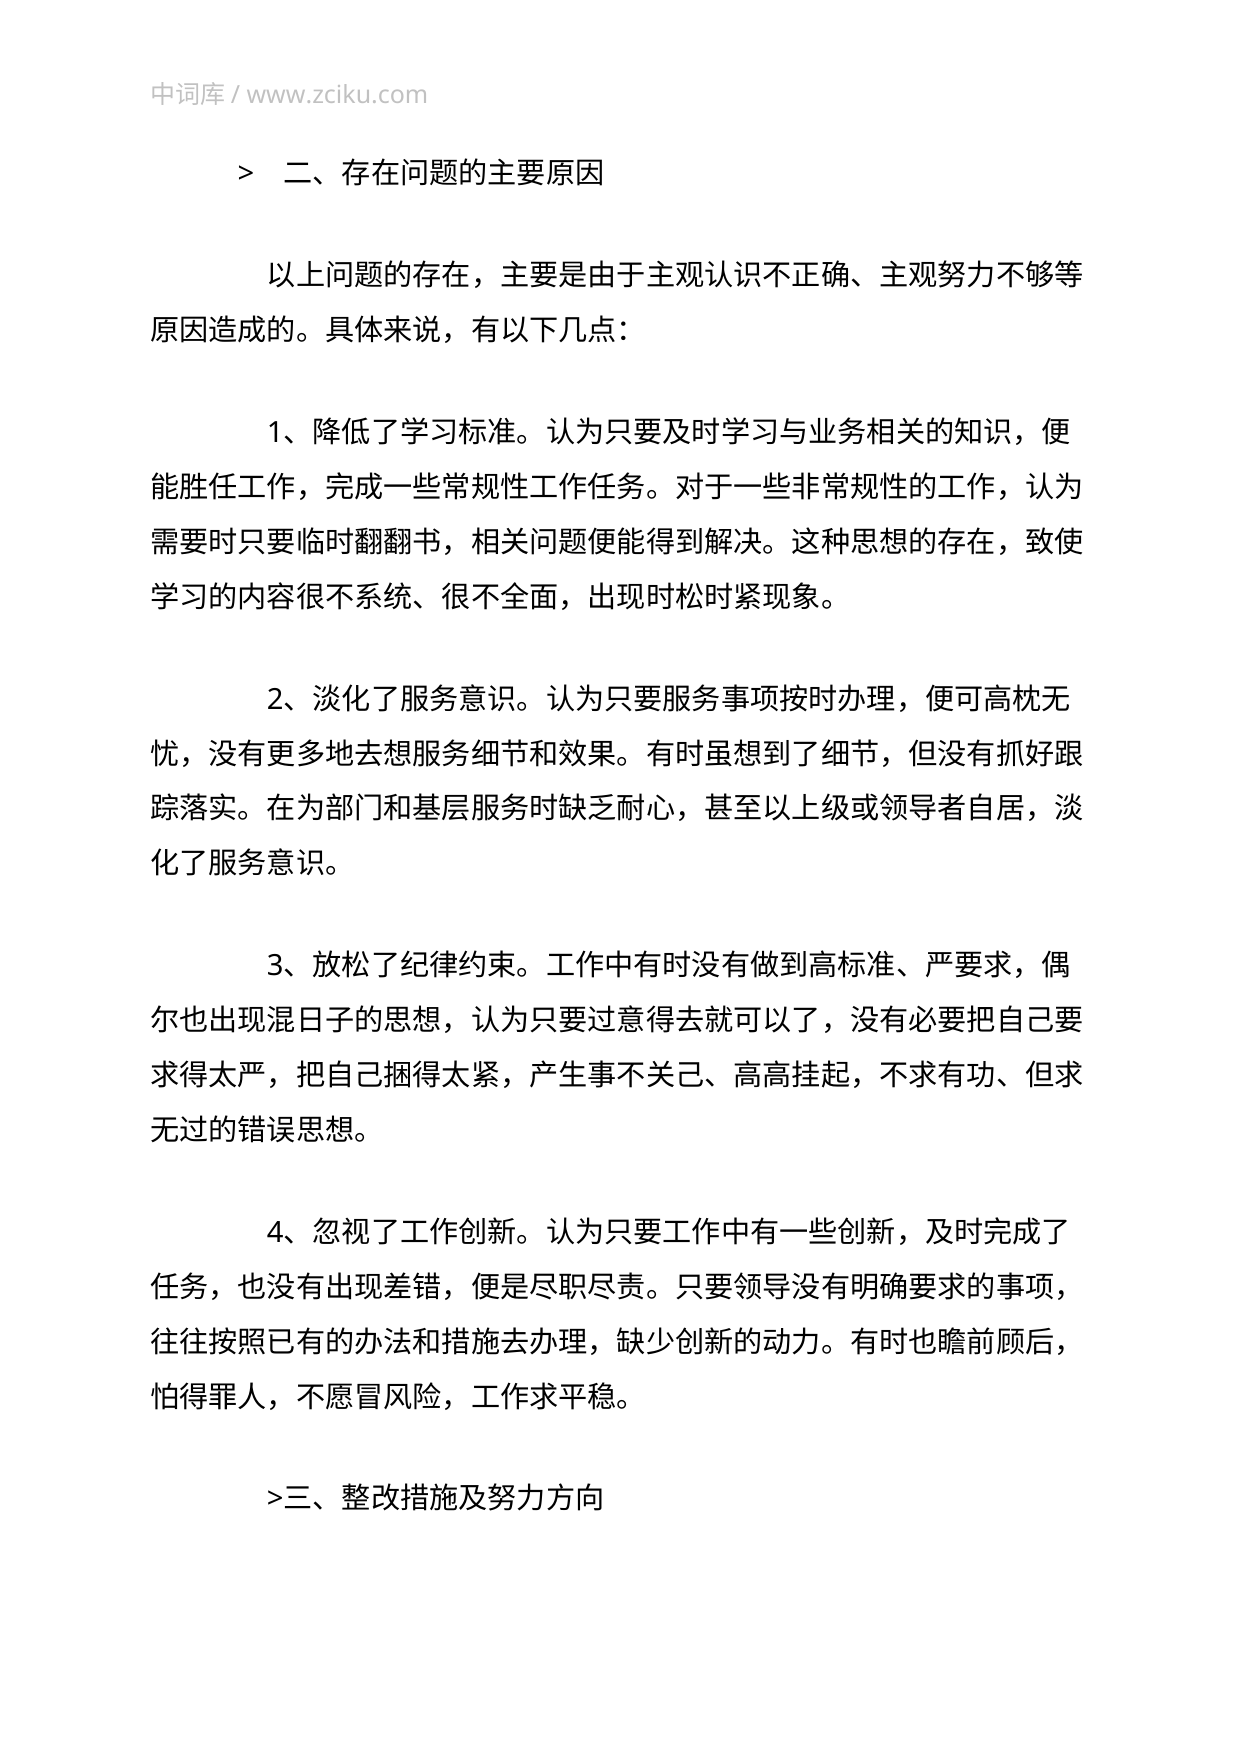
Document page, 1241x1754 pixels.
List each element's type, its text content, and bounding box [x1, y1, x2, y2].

text 2、淡化了服务意识。认为只要服务事项按时办理，便可高枕无忧，没有更多地去想服务细节和效果。有时虽想到了细节，但没有抓好跟踪落实。在为部门和基层服务时缺乏耐心，甚至以上级或领导者自居，淡化了服务意识。 [150, 675, 1090, 882]
text >三、整改措施及努力方向 [150, 1475, 1090, 1517]
text 3、放松了纪律约束。工作中有时没有做到高标准、严要求，偶尔也出现混日子的思想，认为只要过意得去就可以了，没有必要把自己要求得太严，把自己捆得太紧，产生事不关己、高高挂起，不求有功、但求无过的错误思想。 [150, 942, 1090, 1149]
text 1、降低了学习标准。认为只要及时学习与业务相关的知识，便能胜任工作，完成一些常规性工作任务。对于一些非常规性的工作，认为需要时只要临时翻翻书，相关问题便能得到解决。这种思想的存在，致使学习的内容很不系统、很不全面，出现时松时紧现象。 [150, 409, 1090, 616]
text > 二、存在问题的主要原因 [150, 150, 1090, 192]
text 4、忽视了工作创新。认为只要工作中有一些创新，及时完成了任务，也没有出现差错，便是尽职尽责。只要领导没有明确要求的事项，往往按照已有的办法和措施去办理，缺少创新的动力。有时也瞻前顾后，怕得罪人，不愿冒风险，工作求平稳。 [150, 1208, 1090, 1415]
text 以上问题的存在，主要是由于主观认识不正确、主观努力不够等原因造成的。具体来说，有以下几点： [150, 252, 1090, 349]
